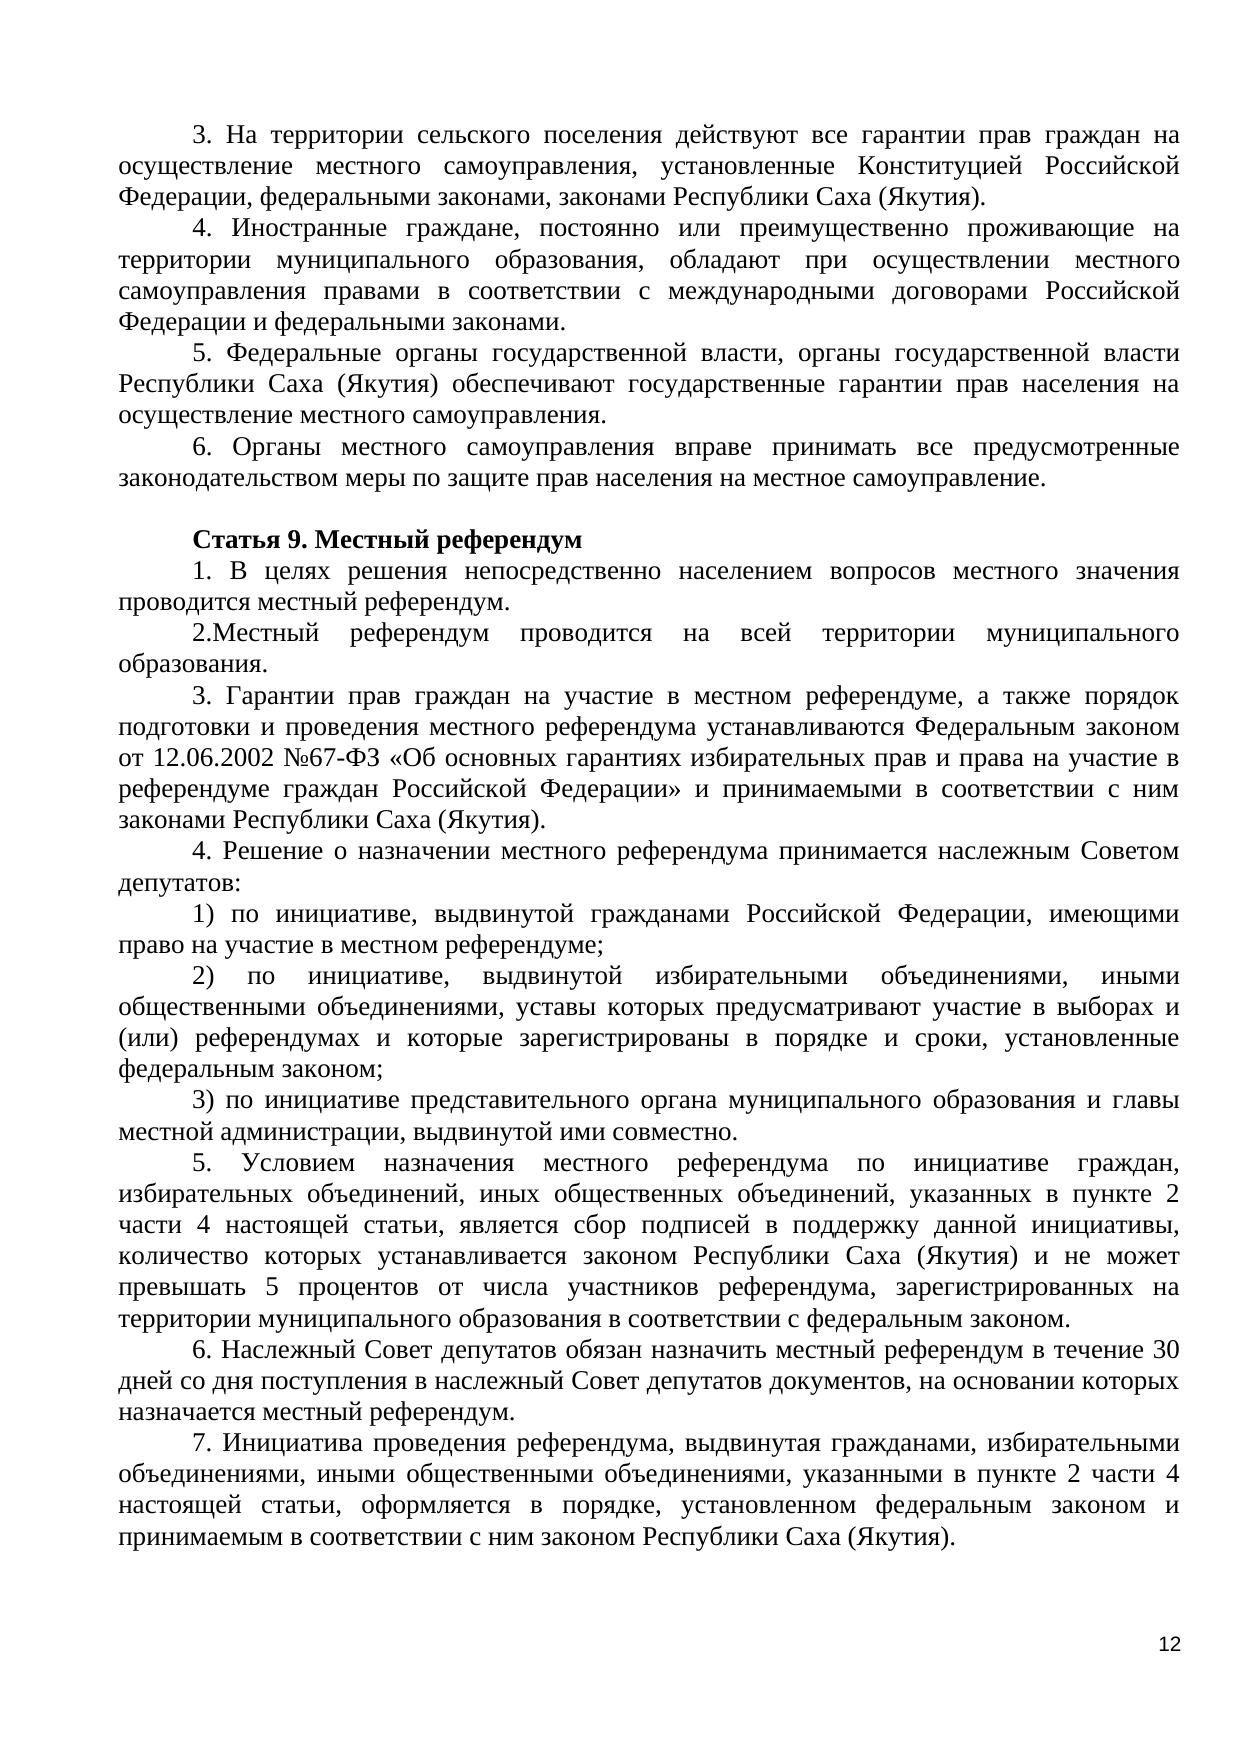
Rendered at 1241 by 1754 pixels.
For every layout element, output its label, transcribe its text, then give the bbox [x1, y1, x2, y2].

text 6. Наслежный Совет депутатов обязан назначить местный референдум в течение 30 дней со дня поступления в наслежный Совет депутатов документов, на основании которых назначается местный референдум. [118, 1333, 1181, 1426]
text 1. В целях решения непосредственно населением вопросов местного значения проводится местный референдум. [118, 554, 1181, 616]
text 3. Гарантии прав граждан на участие в местном референдуме, а также порядок подготовки и проведения местного референдума устанавливаются Федеральным законом от 12.06.2002 №67-ФЗ «Об основных гарантиях избирательных прав и права на участие в референдуме граждан Российской Федерации» и принимаемыми в соответствии с ним законами Республики Саха (Якутия). [118, 679, 1181, 834]
text 3. На территории сельского поселения действуют все гарантии прав граждан на осуществление местного самоуправления, установленные Конституцией Российской Федерации, федеральными законами, законами Республики Саха (Якутия). [118, 118, 1181, 212]
text 5. Федеральные органы государственной власти, органы государственной власти Республики Саха (Якутия) обеспечивают государственные гарантии прав населения на осуществление местного самоуправления. [118, 336, 1181, 429]
text 5. Условием назначения местного референдума по инициативе граждан, избирательных объединений, иных общественных объединений, указанных в пункте 2 части 4 настоящей статьи, является сбор подписей в поддержку данной инициативы, количество которых устанавливается законом Республики Саха (Якутия) и не может превышать 5 процентов от числа участников референдума, зарегистрированных на территории муниципального образования в соответствии с федеральным законом. [118, 1146, 1181, 1333]
text 3) по инициативе представительного органа муниципального образования и главы местной администрации, выдвинутой ими совместно. [118, 1084, 1181, 1146]
text 4. Решение о назначении местного референдума принимается наслежным Советом депутатов: [118, 834, 1181, 897]
text 2.Местный референдум проводится на всей территории муниципального образования. [118, 616, 1181, 679]
text 6. Органы местного самоуправления вправе принимать все предусмотренные законодательством меры по защите прав населения на местное самоуправление. [118, 429, 1181, 492]
text 4. Иностранные граждане, постоянно или преимущественно проживающие на территории муниципального образования, обладают при осуществлении местного самоуправления правами в соответствии с международными договорами Российской Федерации и федеральными законами. [118, 212, 1181, 336]
text Статья 9. Местный референдум [118, 523, 1181, 554]
text 2) по инициативе, выдвинутой избирательными объединениями, иными общественными объединениями, уставы которых предусматривают участие в выборах и (или) референдумах и которые зарегистрированы в порядке и сроки, установленные федеральным законом; [118, 959, 1181, 1084]
text 1) по инициативе, выдвинутой гражданами Российской Федерации, имеющими право на участие в местном референдуме; [118, 897, 1181, 959]
text 7. Инициатива проведения референдума, выдвинутая гражданами, избирательными объединениями, иными общественными объединениями, указанными в пункте 2 части 4 настоящей статьи, оформляется в порядке, установленном федеральным законом и принимаемым в соответствии с ним законом Республики Саха (Якутия). [118, 1426, 1181, 1551]
